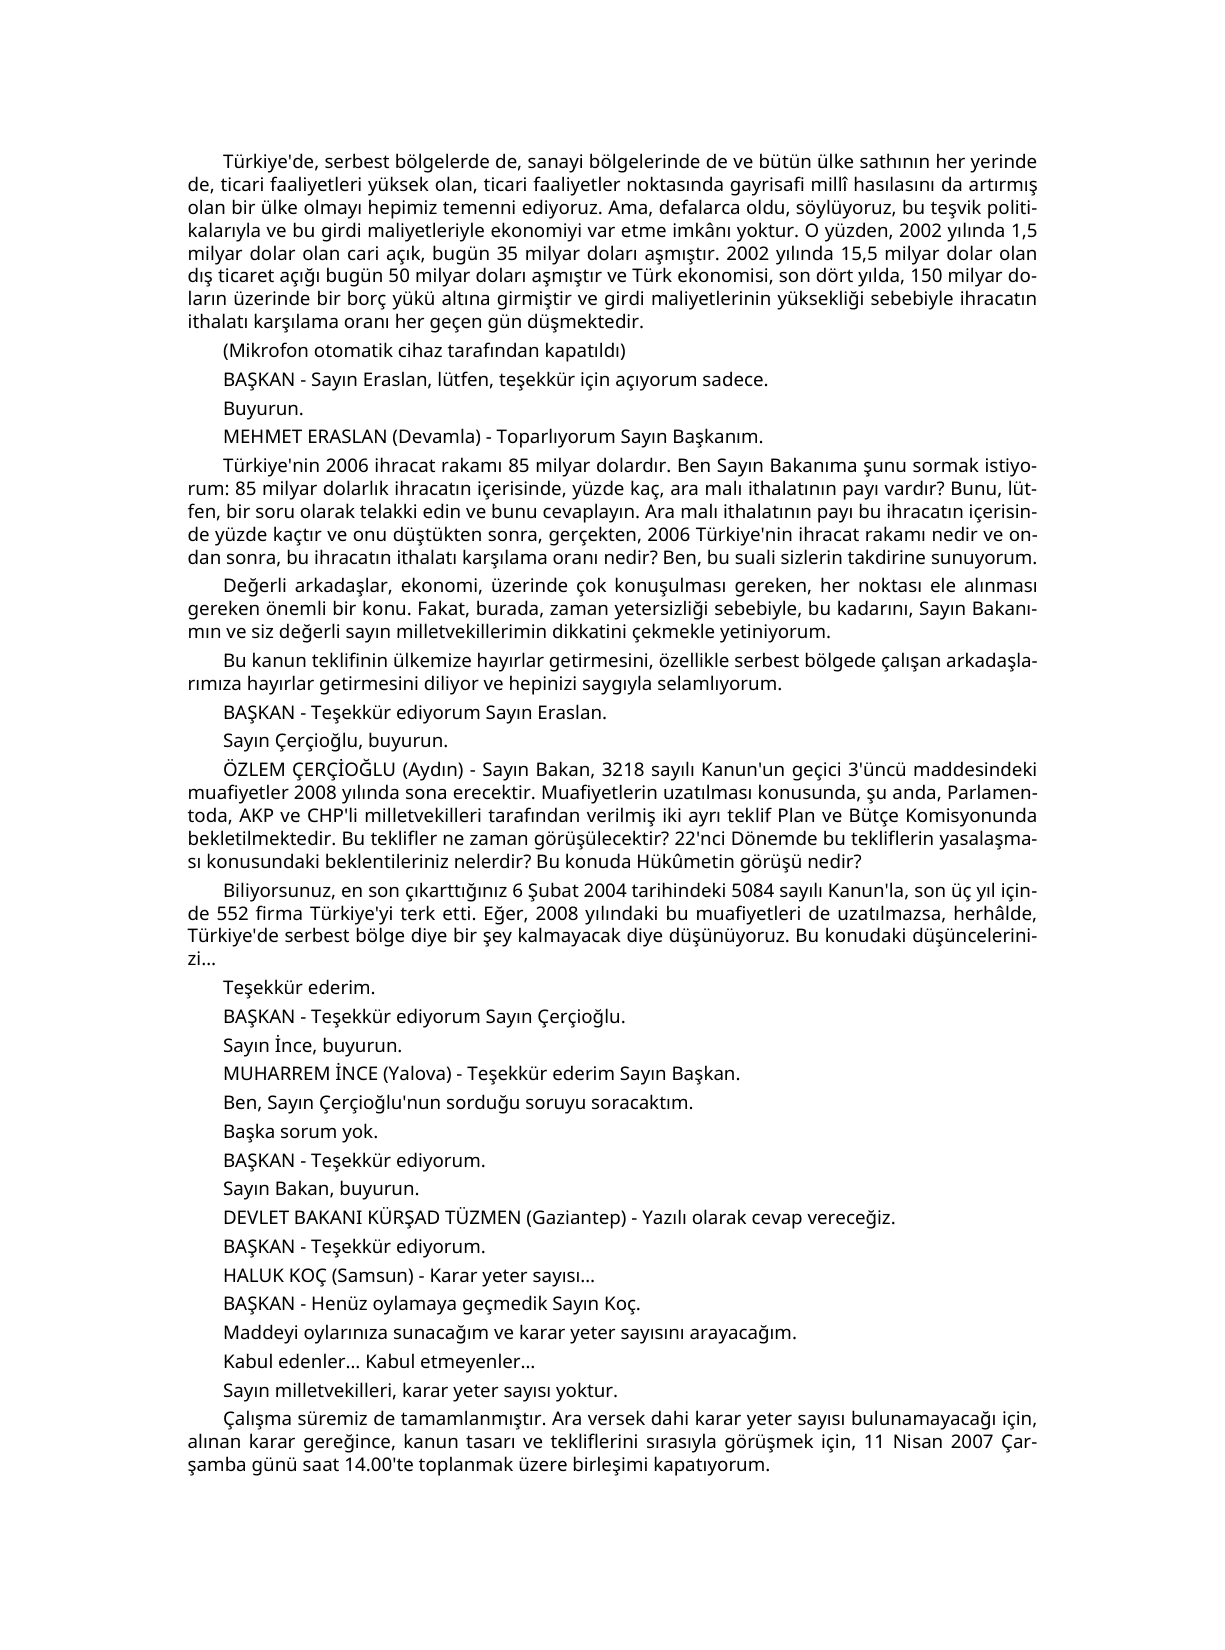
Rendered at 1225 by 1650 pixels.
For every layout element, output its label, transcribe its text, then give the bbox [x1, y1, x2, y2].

text Biliyorsunuz, en son çıkarttığınız 6 Şubat 2004 tarihindeki 5084 sayılı Kanun'la, son üç yıl içinde 552 firma Türkiye'yi terk etti. Eğer, 2008 yılındaki bu muafiyetleri de uzatılmazsa, herhâlde, Türkiye'de serbest bölge diye bir şey kalmayacak diye düşünüyoruz. Bu konudaki düşüncelerinizi… [187, 879, 1037, 970]
text BAŞKAN - Teşekkür ediyorum Sayın Çerçioğlu. [187, 1005, 1037, 1028]
text BAŞKAN - Sayın Eraslan, lütfen, teşekkür için açıyorum sadece. [187, 368, 1037, 391]
text Sayın milletvekilleri, karar yeter sayısı yoktur. [187, 1379, 1037, 1402]
text Türkiye'nin 2006 ihracat rakamı 85 milyar dolardır. Ben Sayın Bakanıma şunu sormak istiyorum: 85 milyar dolarlık ihracatın içerisinde, yüzde kaç, ara malı ithalatının payı vardır? Bunu, lütfen, bir soru olarak telakki edin ve bunu cevaplayın. Ara malı ithalatının payı bu ihracatın içerisinde yüzde kaçtır ve onu düştükten sonra, gerçekten, 2006 Türkiye'nin ihracat rakamı nedir ve ondan sonra, bu ihracatın ithalatı karşılama oranı nedir? Ben, bu suali sizlerin takdirine sunuyorum. [187, 454, 1037, 569]
text Çalışma süremiz de tamamlanmıştır. Ara versek dahi karar yeter sayısı bulunamayacağı için, alınan karar gereğince, kanun tasarı ve tekliflerini sırasıyla görüşmek için, 11 Nisan 2007 Çarşamba günü saat 14.00'te toplanmak üzere birleşimi kapatıyorum. [187, 1407, 1037, 1476]
text BAŞKAN - Teşekkür ediyorum Sayın Eraslan. [187, 701, 1037, 724]
text Maddeyi oylarınıza sunacağım ve karar yeter sayısını arayacağım. [187, 1321, 1037, 1344]
text BAŞKAN - Henüz oylamaya geçmedik Sayın Koç. [187, 1292, 1037, 1315]
text DEVLET BAKANI KÜRŞAD TÜZMEN (Gaziantep) - Yazılı olarak cevap vereceğiz. [187, 1206, 1037, 1229]
text Buyurun. [187, 397, 1037, 419]
text Kabul edenler… Kabul etmeyenler… [187, 1350, 1037, 1373]
text Sayın Bakan, buyurun. [187, 1177, 1037, 1200]
text (Mikrofon otomatik cihaz tarafından kapatıldı) [187, 339, 1037, 362]
text Başka sorum yok. [187, 1120, 1037, 1143]
text Sayın Çerçioğlu, buyurun. [187, 729, 1037, 752]
text BAŞKAN - Teşekkür ediyorum. [187, 1235, 1037, 1258]
text Değerli arkadaşlar, ekonomi, üzerinde çok konuşulması gereken, her noktası ele alınması gereken önemli bir konu. Fakat, burada, zaman yetersizliği sebebiyle, bu kadarını, Sayın Bakanımın ve siz değerli sayın milletvekillerimin dikkatini çekmekle yetiniyorum. [187, 574, 1037, 643]
text Teşekkür ederim. [187, 976, 1037, 999]
text Türkiye'de, serbest bölgelerde de, sanayi bölgelerinde de ve bütün ülke sathının her yerinde de, ticari faaliyetleri yüksek olan, ticari faaliyetler noktasında gayrisafi millî hasılasını da artırmış olan bir ülke olmayı hepimiz temenni ediyoruz. Ama, defalarca oldu, söylüyoruz, bu teşvik politikalarıyla ve bu girdi maliyetleriyle ekonomiyi var etme imkânı yoktur. O yüzden, 2002 yılında 1,5 milyar dolar olan cari açık, bugün 35 milyar doları aşmıştır. 2002 yılında 15,5 milyar dolar olan dış ticaret açığı bugün 50 milyar doları aşmıştır ve Türk ekonomisi, son dört yılda, 150 milyar doların üzerinde bir borç yükü altına girmiştir ve girdi maliyetlerinin yüksekliği sebebiyle ihracatın ithalatı karşılama oranı her geçen gün düşmektedir. [187, 150, 1037, 333]
text BAŞKAN - Teşekkür ediyorum. [187, 1149, 1037, 1172]
text Ben, Sayın Çerçioğlu'nun sorduğu soruyu soracaktım. [187, 1091, 1037, 1114]
text Bu kanun teklifinin ülkemize hayırlar getirmesini, özellikle serbest bölgede çalışan arkadaşlarımıza hayırlar getirmesini diliyor ve hepinizi saygıyla selamlıyorum. [187, 649, 1037, 695]
text MUHARREM İNCE (Yalova) - Teşekkür ederim Sayın Başkan. [187, 1062, 1037, 1085]
text MEHMET ERASLAN (Devamla) - Toparlıyorum Sayın Başkanım. [187, 425, 1037, 448]
text HALUK KOÇ (Samsun) - Karar yeter sayısı… [187, 1264, 1037, 1287]
text ÖZLEM ÇERÇİOĞLU (Aydın) - Sayın Bakan, 3218 sayılı Kanun'un geçici 3'üncü maddesindeki muafiyetler 2008 yılında sona erecektir. Muafiyetlerin uzatılması konusunda, şu anda, Parlamentoda, AKP ve CHP'li milletvekilleri tarafından verilmiş iki ayrı teklif Plan ve Bütçe Komisyonunda bekletilmektedir. Bu teklifler ne zaman görüşülecektir? 22'nci Dönemde bu tekliflerin yasalaşması konusundaki beklentileriniz nelerdir? Bu konuda Hükûmetin görüşü nedir? [187, 758, 1037, 873]
text Sayın İnce, buyurun. [187, 1034, 1037, 1057]
